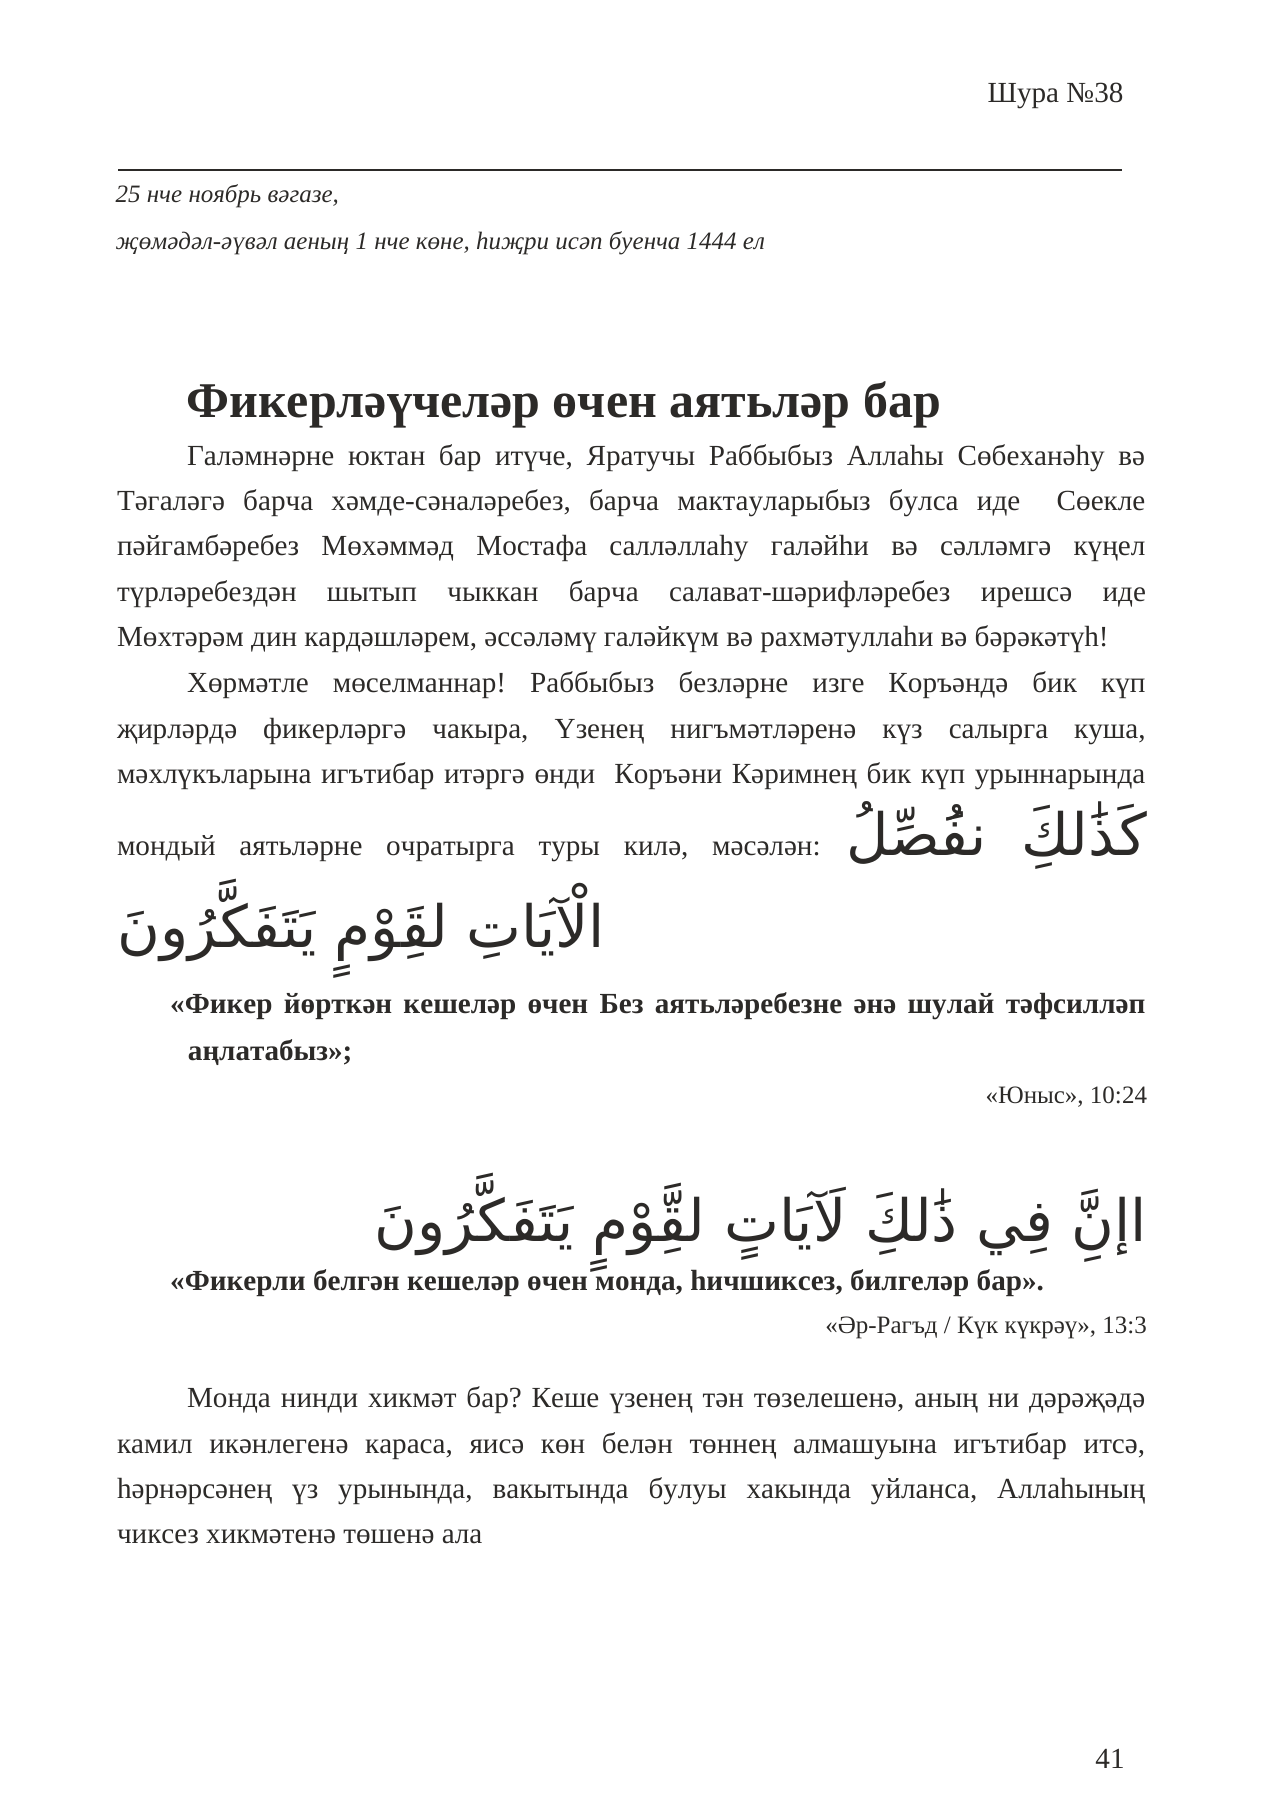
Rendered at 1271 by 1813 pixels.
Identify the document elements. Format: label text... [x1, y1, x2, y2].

text «Әр-Рагъд / Күк күкрәү», 13:3 [117, 1310, 1147, 1339]
text 25 нче ноябрь вәгазе, [115, 179, 1153, 208]
text Галәмнәрне юктан бар итүче, Яратучы Раббыбыз Аллаһы Сөбеханәһу вә Тәгаләгә барча хәмде-сәналәребез, барча мактауларыбыз булса иде Сөекле пәйгамбәребез Мөхәммәд Мостафа салләллаһу галәйһи вә сәлләмгә күңел түрләребездән шытып чыккан барча салават-шәрифләребез ирешсә иде Мөхтәрәм дин кардәшләрем, әссәләмү галәйкүм вә рахмәтуллаһи вә бәрәкәтүһ! [117, 438, 1146, 652]
subtitle Фикерләүчеләр өчен аятьләр бар [186, 371, 1149, 428]
text اإنَِّ فِي ذَٰلكَِ لَآيَاتٍ لقَِّوْمٍ يَتَفَكَّرُونَ [117, 1188, 1147, 1256]
text Монда нинди хикмәт бар? Кеше үзенең тән төзелешенә, аның ни дәрәҗәдә камил икәнлегенә караса, яисә көн белән төннең алмашуына игътибар итсә, һәрнәрсәнең үз урынында, вакытында булуы хакында уйланса, Аллаһының чиксез хикмәтенә төшенә ала [117, 1381, 1146, 1550]
text «Фикерли белгән кешеләр өчен монда, һичшиксез, билгеләр бар». [170, 1263, 1146, 1296]
text җөмәдәл-әүвәл аеның 1 нче көне, һиҗри исәп буенча 1444 ел [115, 226, 1153, 255]
text Хөрмәтле мөселманнар! Раббыбыз безләрне изге Коръәндә бик күп җирләрдә фикерләргә чакыра, Үзенең нигъмәтләренә күз салырга куша, мәхлүкъларына игътибар итәргә өнди Коръәни Кәримнең бик күп урыннарында мондый аятьләрне очратырга туры килә, мәсәлән: كَذَٰلكَِ نفَُصِّلُ الْآيَاتِ لقَِوْمٍ يَتَفَكَّرُونَ [117, 666, 1146, 961]
text «Фикер йөрткән кешеләр өчен Без аятьләребезне әнә шулай тәфсилләп аңлатабыз»; [170, 986, 1146, 1066]
text «Юныс», 10:24 [117, 1080, 1147, 1109]
